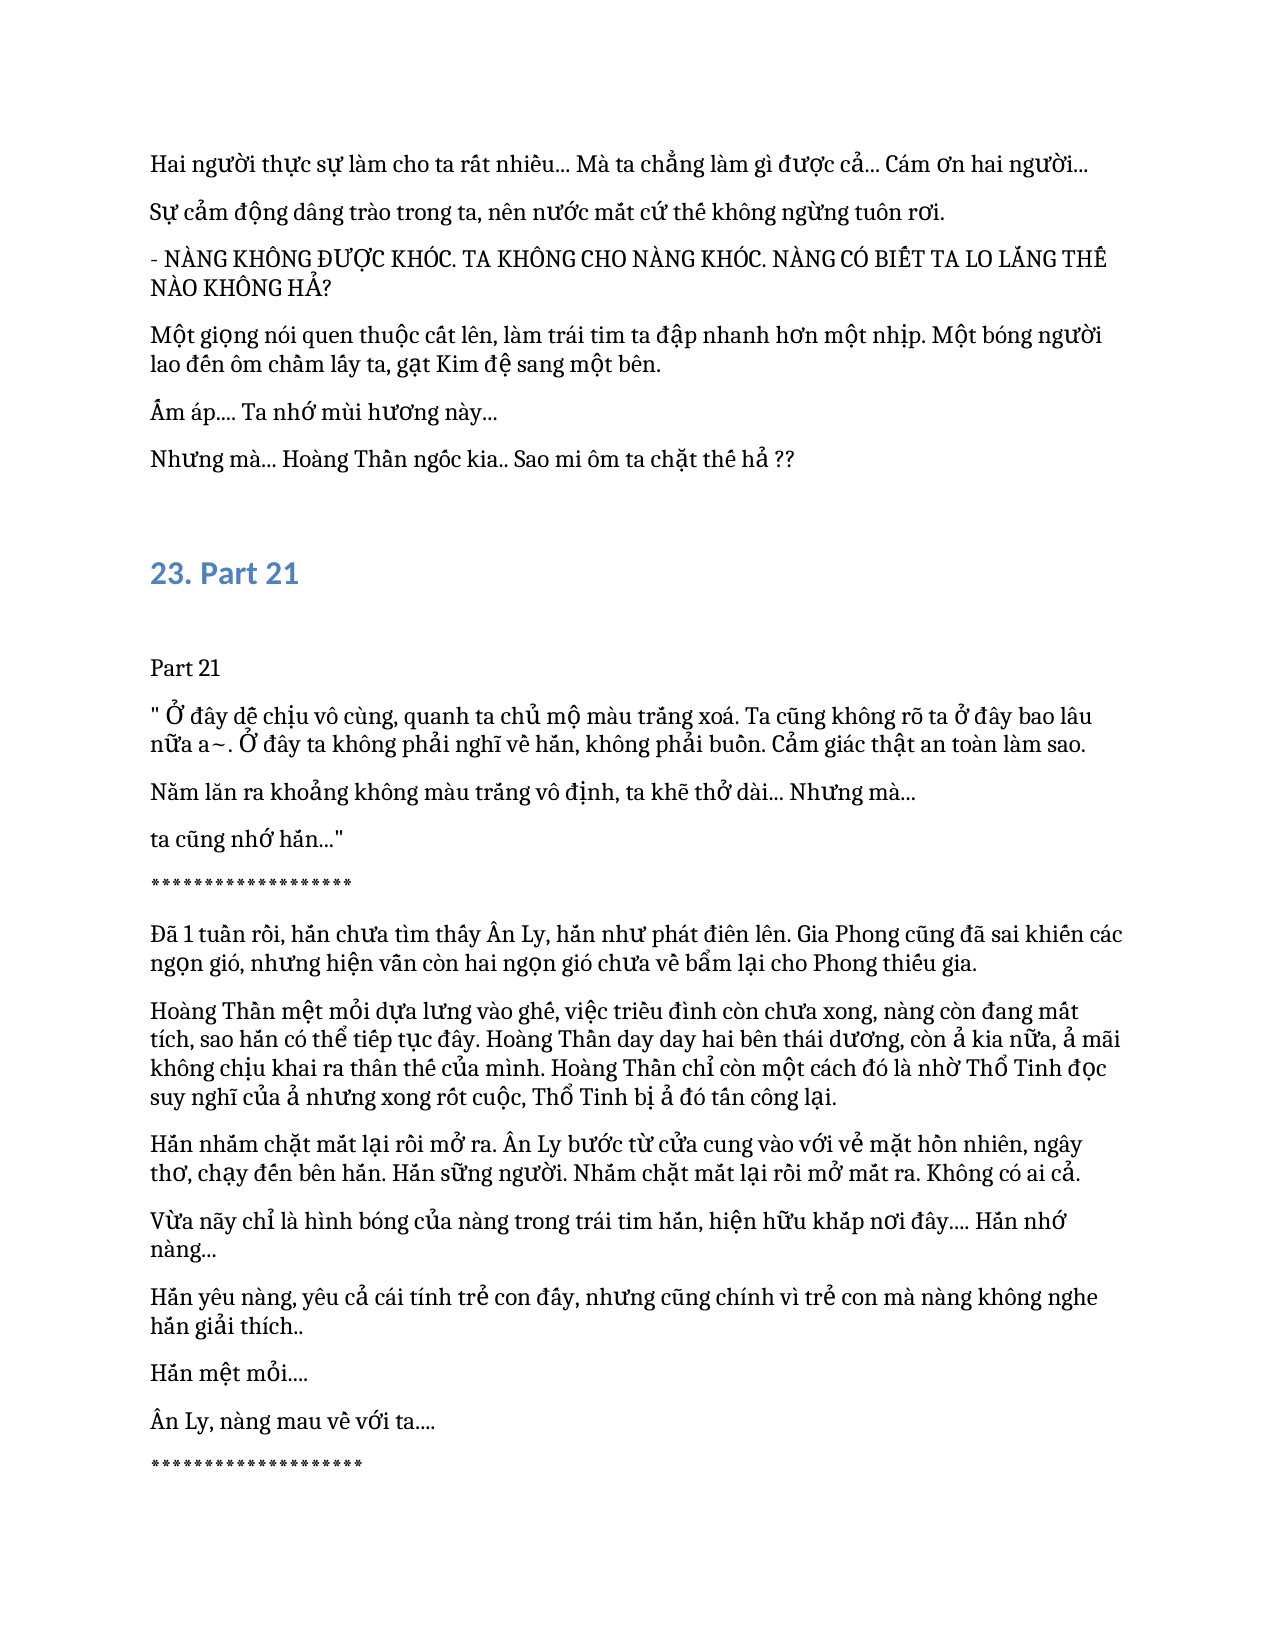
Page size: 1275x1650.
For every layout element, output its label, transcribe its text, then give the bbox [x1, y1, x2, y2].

text " Ở đây dễ chịu vô cùng, quanh ta chủ mộ màu trắng xoá. Ta cũng không rõ ta ở đây bao lâu nữa a~. Ở đây ta không phải nghĩ về hắn, không phải buồn. Cảm giác thật an toàn làm sao. [150, 702, 1125, 759]
text Vừa nãy chỉ là hình bóng của nàng trong trái tim hắn, hiện hữu khắp nơi đây.... Hắn nhớ nàng... [150, 1207, 1125, 1264]
text Ấm áp.... Ta nhớ mùi hương này... [150, 397, 1125, 426]
text Hắn nhắm chặt mắt lại rồi mở ra. Ân Ly bước từ cửa cung vào với vẻ mặt hồn nhiên, ngây thơ, chạy đến bên hắn. Hắn sững người. Nhắm chặt mắt lại rồi mở mắt ra. Không có ai cả. [150, 1130, 1125, 1188]
text Hắn yêu nàng, yêu cả cái tính trẻ con đấy, nhưng cũng chính vì trẻ con mà nàng không nghe hắn giải thích.. [150, 1283, 1125, 1340]
text - NÀNG KHÔNG ĐƯỢC KHÓC. TA KHÔNG CHO NÀNG KHÓC. NÀNG CÓ BIẾT TA LO LẮNG THẾ NÀO KHÔNG HẢ? [150, 245, 1125, 302]
text Hoàng Thần mệt mỏi dựa lưng vào ghế, việc triều đình còn chưa xong, nàng còn đang mất tích, sao hắn có thể tiếp tục đây. Hoàng Thần day day hai bên thái dương, còn ả kia nữa, ả mãi không chịu khai ra thân thế của mình. Hoàng Thần chỉ còn một cách đó là nhờ Thổ Tinh đọc suy nghĩ của ả nhưng xong rốt cuộc, Thổ Tinh bị ả đó tấn công lại. [150, 997, 1125, 1112]
text ******************** [150, 1454, 1125, 1483]
text ta cũng nhớ hắn..." [150, 825, 1125, 854]
text Nhưng mà... Hoàng Thần ngốc kia.. Sao mi ôm ta chặt thế hả ?? [150, 445, 1125, 531]
text Hắn mệt mỏi.... [150, 1359, 1125, 1388]
text Đã 1 tuần rồi, hắn chưa tìm thấy Ân Ly, hắn như phát điên lên. Gia Phong cũng đã sai khiến các ngọn gió, nhưng hiện vẫn còn hai ngọn gió chưa về bẩm lại cho Phong thiếu gia. [150, 920, 1125, 978]
text Ân Ly, nàng mau về với ta.... [150, 1407, 1125, 1435]
text Hai người thực sự làm cho ta rất nhiều... Mà ta chẳng làm gì được cả... Cám ơn hai người... [150, 150, 1125, 179]
text Một giọng nói quen thuộc cất lên, làm trái tim ta đập nhanh hơn một nhịp. Một bóng người lao đến ôm chầm lấy ta, gạt Kim đệ sang một bên. [150, 321, 1125, 379]
text Part 21 [150, 597, 1125, 683]
text ******************* [150, 873, 1125, 902]
text Sự cảm động dâng trào trong ta, nên nước mắt cứ thế không ngừng tuôn rơi. [150, 197, 1125, 226]
text Nằm lăn ra khoảng không màu trắng vô định, ta khẽ thở dài... Nhưng mà... [150, 778, 1125, 807]
subtitle 23. Part 21 [150, 552, 1125, 593]
